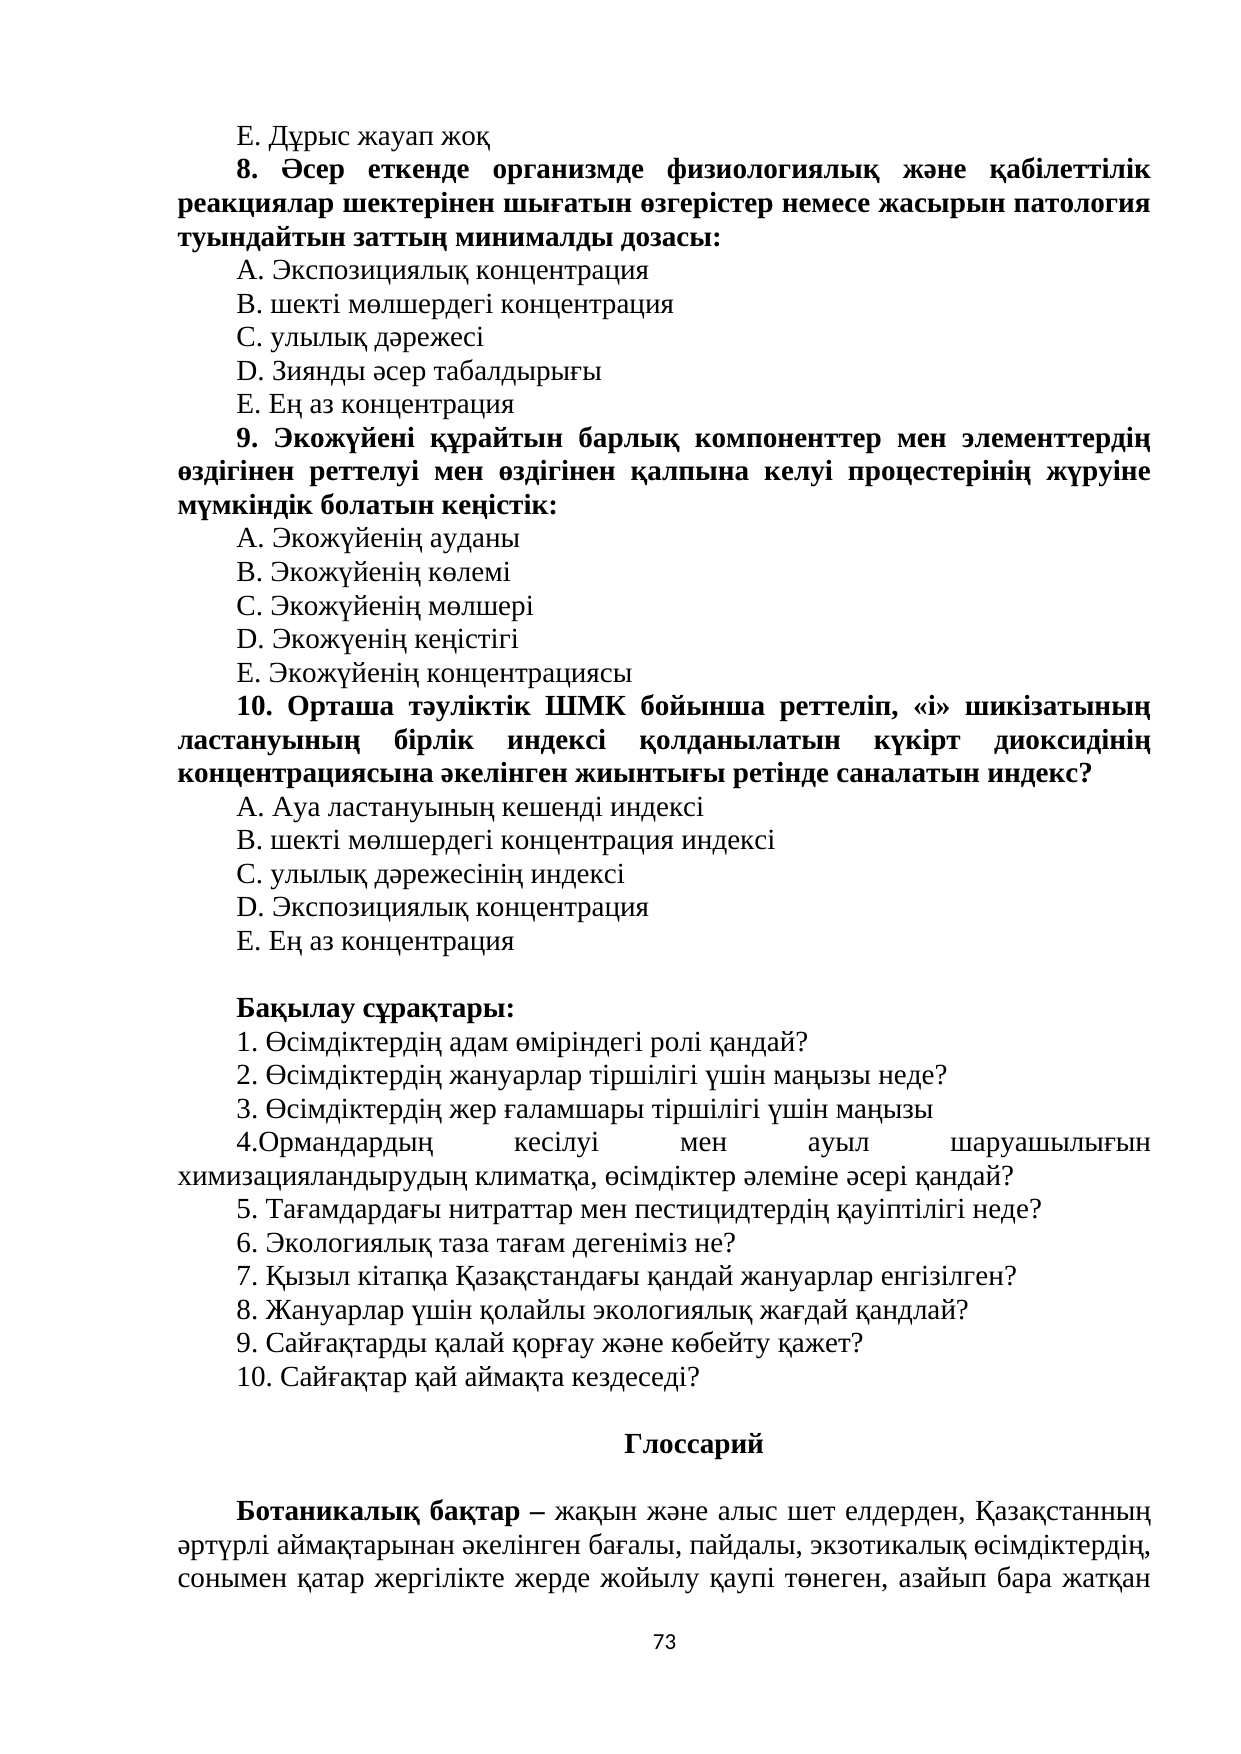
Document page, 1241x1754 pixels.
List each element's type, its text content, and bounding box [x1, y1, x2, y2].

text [177, 1493, 1152, 1594]
text В. шекті мөлшердегі концентрация [177, 286, 1152, 319]
text Е. Ең аз концентрация [177, 386, 1152, 420]
text В. Экожүйенің көлемі [177, 554, 1152, 588]
text С. улылық дәрежесінің индексі [177, 856, 1152, 889]
text С. Экожүйенің мөлшері [177, 588, 1152, 621]
text Глоссарий [177, 1426, 1152, 1460]
text 8. Жануарлар үшін қолайлы экологиялық жағдай қандлай? [177, 1292, 1152, 1326]
text 5. Тағамдардағы нитраттар мен пестицидтердің қауіптілігі неде? [177, 1191, 1152, 1225]
text Е. Ең аз концентрация [177, 923, 1152, 957]
text 9. Сайғақтарды қалай қорғау және көбейту қажет? [177, 1326, 1152, 1359]
text 1. Өсімдіктердің адам өміріндегі ролі қандай? [177, 1024, 1152, 1057]
text А. Экожүйенің ауданы [177, 521, 1152, 554]
text D. Экожүенің кеңістігі [177, 621, 1152, 655]
text А. Ауа ластануының кешенді индексі [177, 789, 1152, 822]
text 2. Өсімдіктердің жануарлар тіршілігі үшін маңызы неде? [177, 1057, 1152, 1091]
text 9. Экожүйені құрайтын барлық компоненттер мен элементтердің өздігінен реттелуі мен өздігінен қалпына келуі процестерінің жүруіне мүмкіндік болатын кеңістік: [177, 420, 1152, 521]
text 10. Сайғақтар қай аймақта кездеседі? [177, 1359, 1152, 1393]
text А. Экспозициялық концентрация [177, 252, 1152, 286]
text 4.Ормандардың кесілуі мен ауыл шаруашылығын химизацияландырудың климатқа, өсімдіктер әлеміне әсері қандай? [177, 1124, 1152, 1191]
text D. Экспозициялық концентрация [177, 889, 1152, 923]
text 6. Экологиялық таза тағам дегеніміз не? [177, 1225, 1152, 1258]
text Е. Дұрыс жауап жоқ [177, 118, 1152, 152]
text С. улылық дәрежесі [177, 319, 1152, 353]
text В. шекті мөлшердегі концентрация индексі [177, 822, 1152, 856]
text 8. Әсер еткенде организмде физиологиялық және қабілеттілік реакциялар шектерінен шығатын өзгерістер немесе жасырын патология туындайтын заттың минималды дозасы: [177, 152, 1152, 252]
text 10. Орташа тәуліктік ШМК бойынша реттеліп, «і» шикізатының ластануының бірлік индексі қолданылатын күкірт диоксидінің концентрациясына әкелінген жиынтығы ретінде саналатын индекс? [177, 688, 1152, 789]
text D. Зиянды әсер табалдырығы [177, 353, 1152, 386]
text 7. Қызыл кітапқа Қазақстандағы қандай жануарлар енгізілген? [177, 1258, 1152, 1292]
text Е. Экожүйенің концентрациясы [177, 655, 1152, 688]
text Бақылау сұрақтары: [177, 990, 1152, 1024]
text 3. Өсімдіктердің жер ғаламшары тіршілігі үшін маңызы [177, 1091, 1152, 1124]
